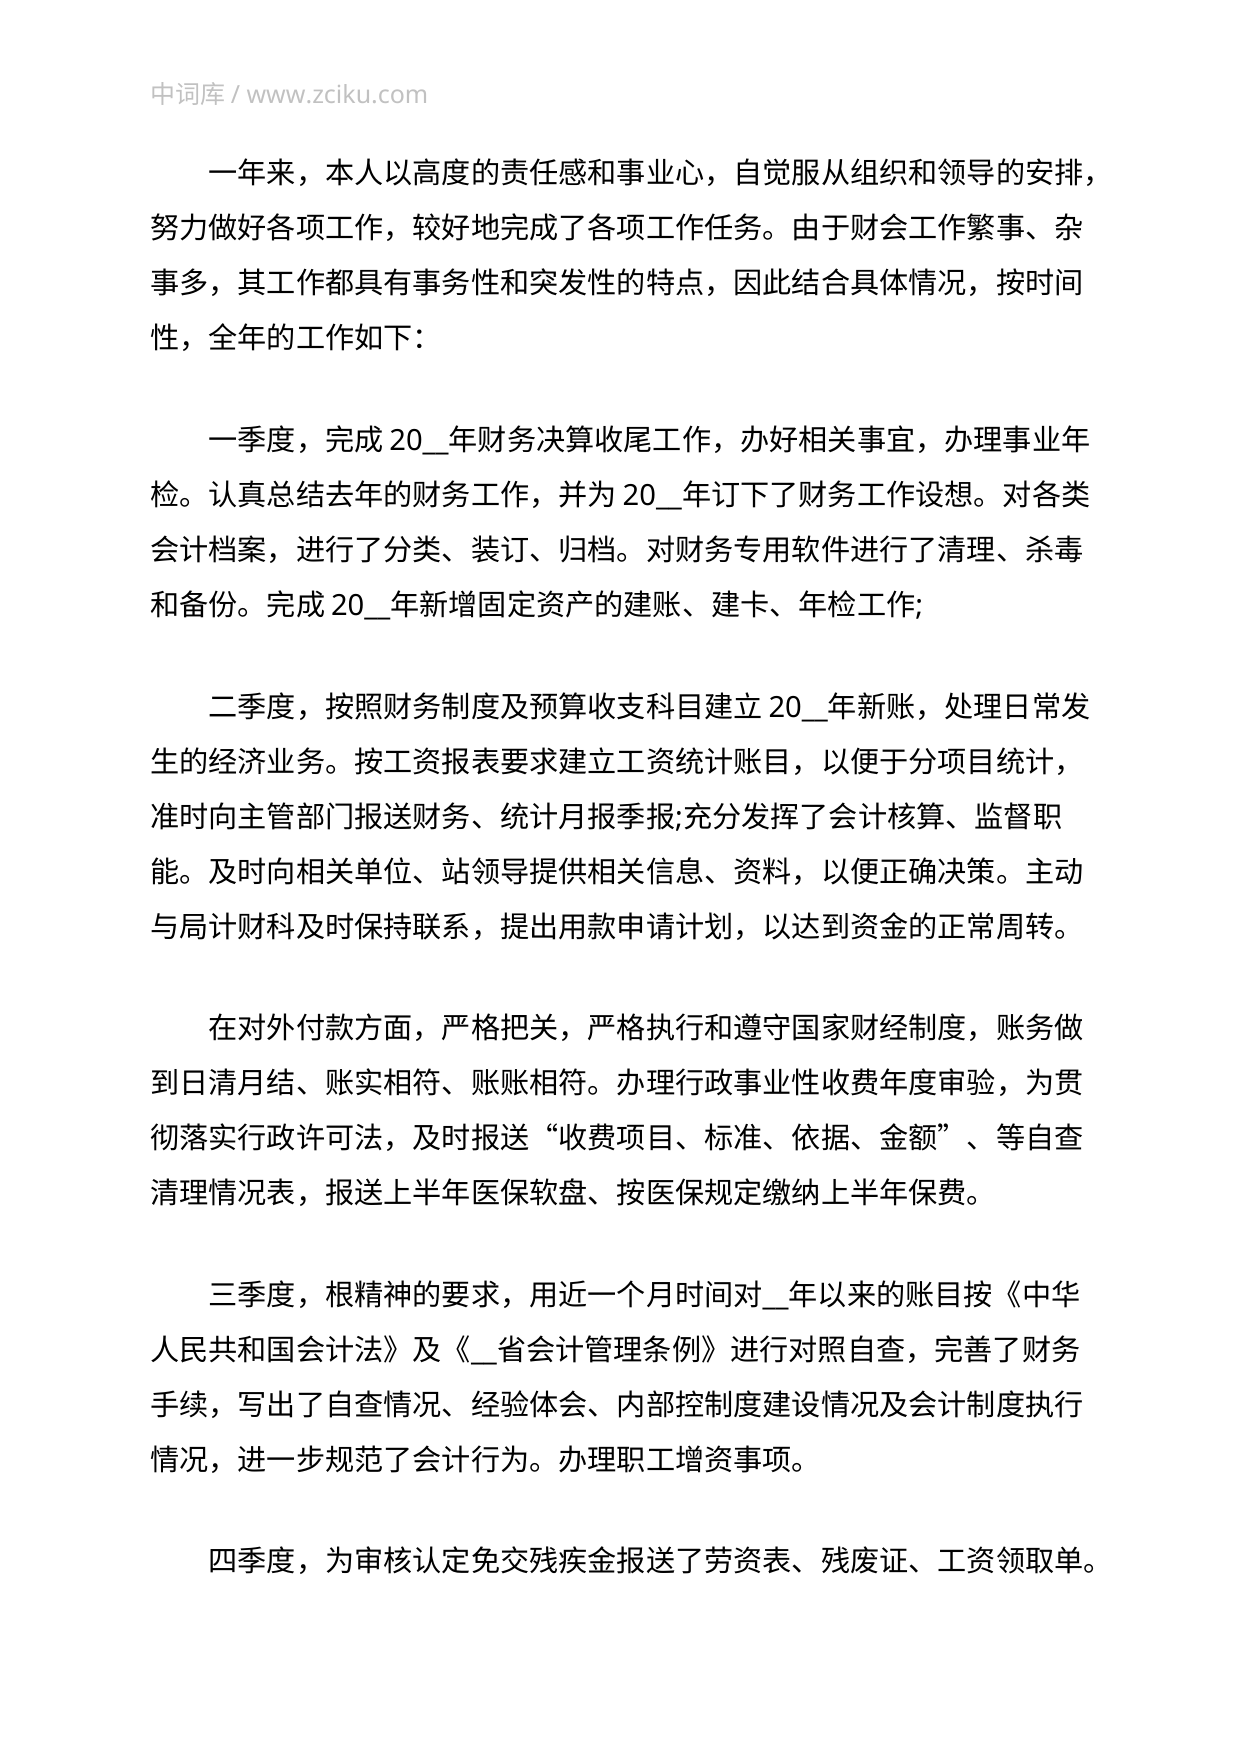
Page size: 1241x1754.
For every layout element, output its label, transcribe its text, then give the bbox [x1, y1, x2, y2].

text 一年来，本人以高度的责任感和事业心，自觉服从组织和领导的安排，努力做好各项工作，较好地完成了各项工作任务。由于财会工作繁事、杂事多，其工作都具有事务性和突发性的特点，因此结合具体情况，按时间性，全年的工作如下： [150, 150, 1090, 357]
text 一季度，完成20__年财务决算收尾工作，办好相关事宜，办理事业年检。认真总结去年的财务工作，并为20__年订下了财务工作设想。对各类会计档案，进行了分类、装订、归档。对财务专用软件进行了清理、杀毒和备份。完成20__年新增固定资产的建账、建卡、年检工作; [150, 416, 1090, 624]
text 二季度，按照财务制度及预算收支科目建立20__年新账，处理日常发生的经济业务。按工资报表要求建立工资统计账目，以便于分项目统计，准时向主管部门报送财务、统计月报季报;充分发挥了会计核算、监督职能。及时向相关单位、站领导提供相关信息、资料，以便正确决策。主动与局计财科及时保持联系，提出用款申请计划，以达到资金的正常周转。 [150, 683, 1090, 945]
text 在对外付款方面，严格把关，严格执行和遵守国家财经制度，账务做到日清月结、账实相符、账账相符。办理行政事业性收费年度审验，为贯彻落实行政许可法，及时报送“收费项目、标准、依据、金额”、等自查清理情况表，报送上半年医保软盘、按医保规定缴纳上半年保费。 [150, 1005, 1090, 1212]
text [150, 1538, 1090, 1580]
text 三季度，根精神的要求，用近一个月时间对__年以来的账目按《中华人民共和国会计法》及《__省会计管理条例》进行对照自查，完善了财务手续，写出了自查情况、经验体会、内部控制度建设情况及会计制度执行情况，进一步规范了会计行为。办理职工增资事项。 [150, 1271, 1090, 1478]
